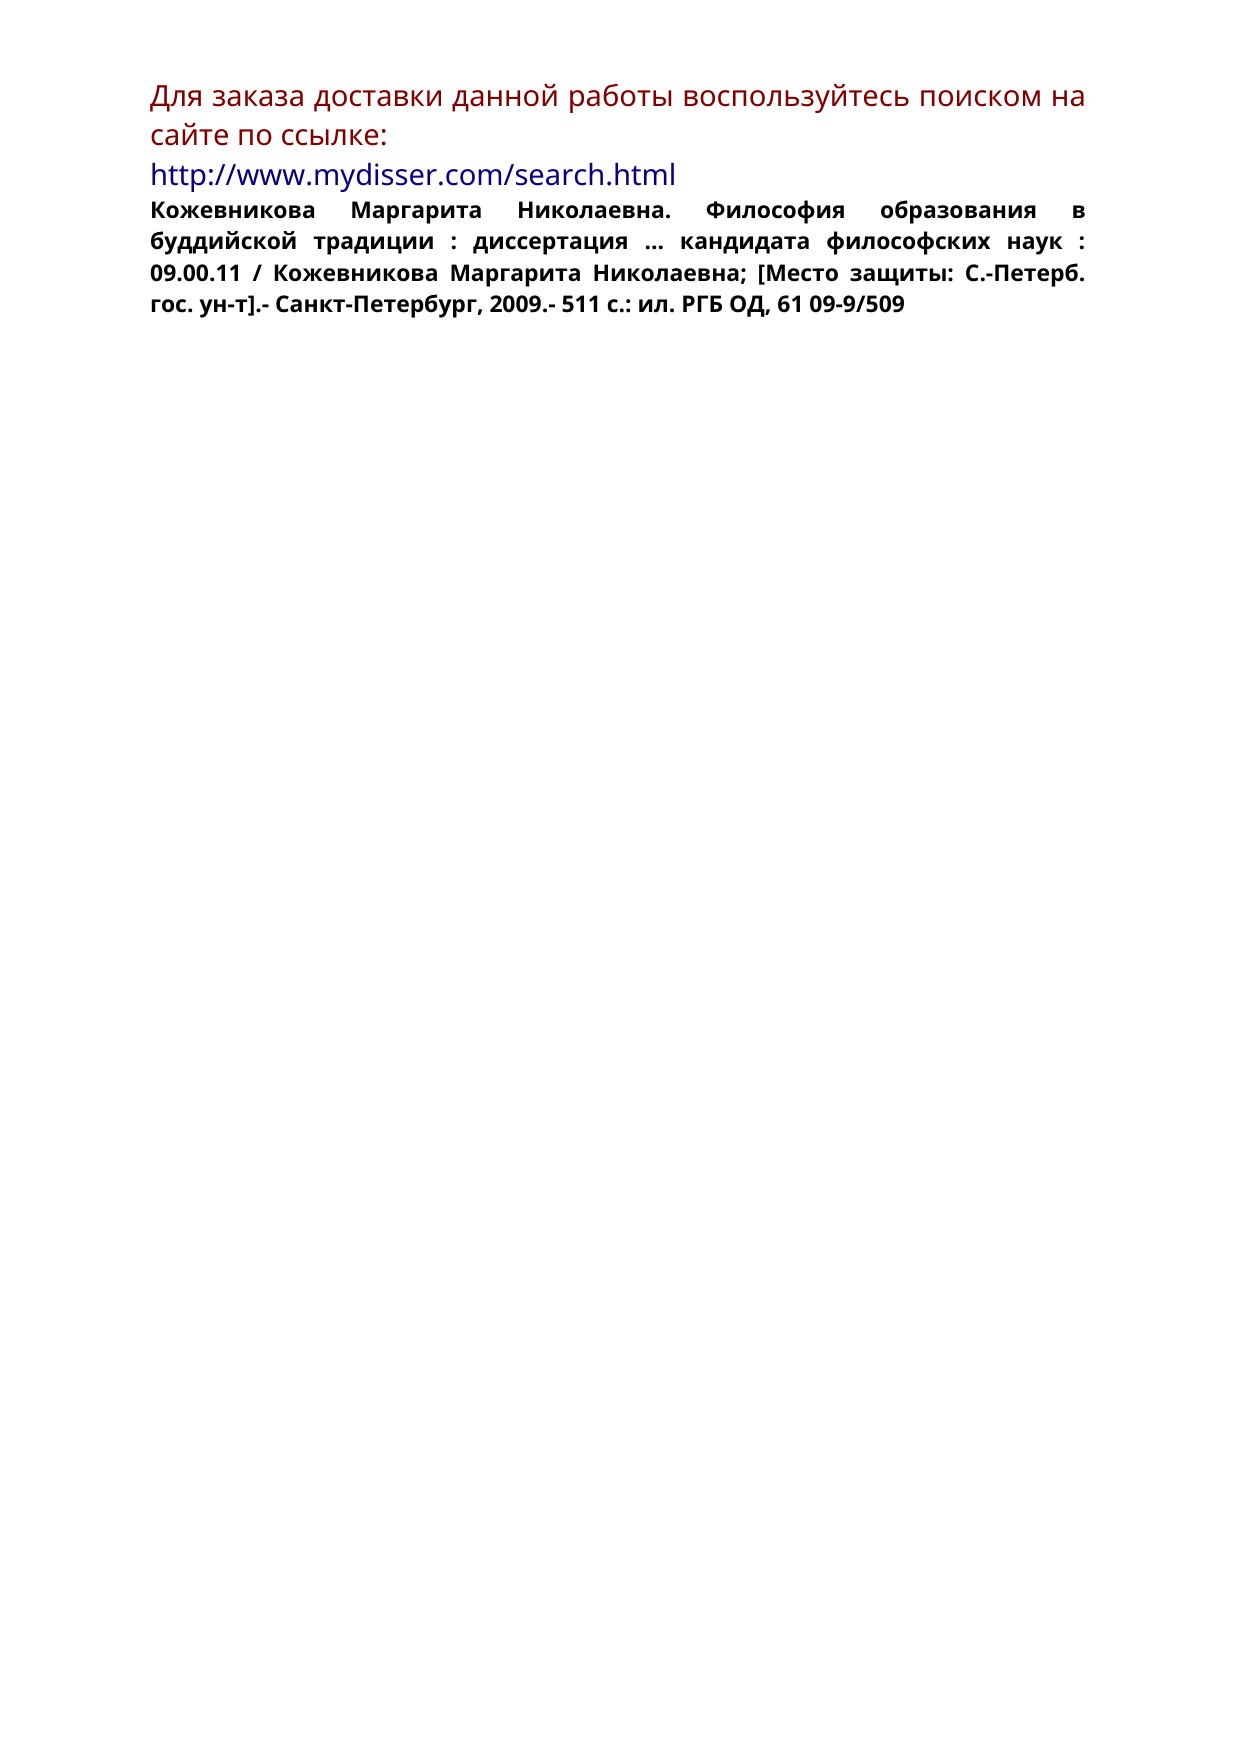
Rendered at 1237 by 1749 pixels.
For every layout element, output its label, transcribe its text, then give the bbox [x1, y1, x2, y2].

text Кожевникова Маргарита Николаевна. Философия образования в буддийской традиции : диссертация ... кандидата философских наук : 09.00.11 / Кожевникова Маргарита Николаевна; [Место защиты: С.-Петерб. гос. ун-т].- Санкт-Петербург, 2009.- 511 с.: ил. РГБ ОД, 61 09-9/509 [150, 194, 1086, 319]
